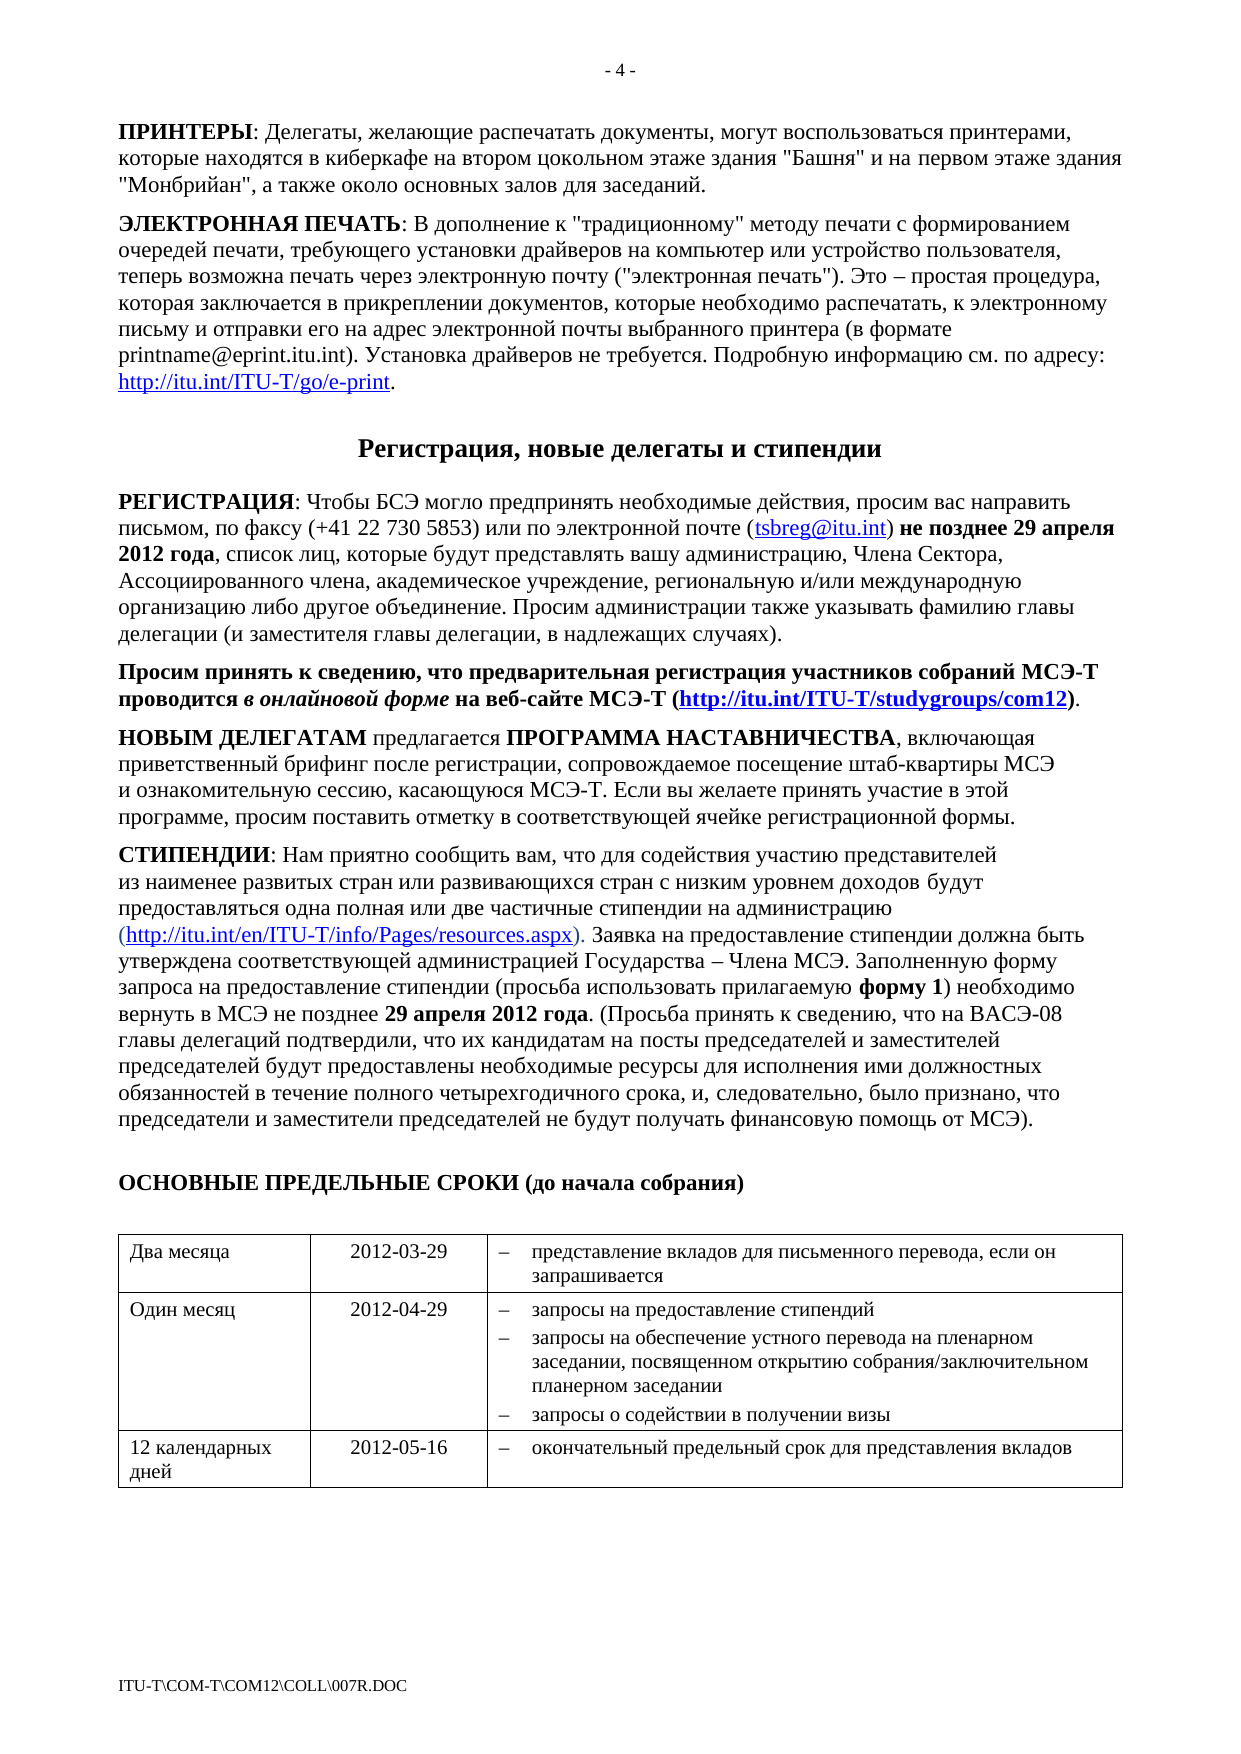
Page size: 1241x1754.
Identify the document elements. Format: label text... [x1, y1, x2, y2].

text РЕГИСТРАЦИЯ: Чтобы БСЭ могло предпринять необходимые действия, просим вас направить письмом, по факсу (+41 22 730 5853) или по электронной почте (tsbreg@itu.int) не позднее 29 апреля 2012 года, список лиц, которые будут представлять вашу администрацию, Члена Сектора, Ассоциированного члена, академическое учреждение, региональную и/или международную организацию либо другое объединение. Просим администрации также указывать фамилию главы делегации (и заместителя главы делегации, в надлежащих случаях). [118, 488, 1122, 646]
table_header Два месяца [119, 1235, 310, 1292]
text ОСНОВНЫЕ ПРЕДЕЛЬНЫЕ СРОКИ (до начала собрания) [118, 1169, 1122, 1195]
table_header 2012-03-29 [311, 1235, 487, 1292]
text НОВЫМ ДЕЛЕГАТАМ предлагается ПРОГРАММА НАСТАВНИЧЕСТВА, включающая приветственный брифинг после регистрации, сопровождаемое посещение штаб-квартиры МСЭ и ознакомительную сессию, касающуюся МСЭ-T. Если вы желаете принять участие в этой программе, просим поставить отметку в соответствующей ячейке регистрационной формы. [118, 724, 1122, 829]
table_cell 2012-04-29 [311, 1293, 487, 1430]
text ЭЛЕКТРОННАЯ ПЕЧАТЬ: В дополнение к "традиционному" методу печати с формированием очередей печати, требующего установки драйверов на компьютер или устройство пользователя, теперь возможна печать через электронную почту ("электронная печать"). Это – простая процедура, которая заключается в прикреплении документов, которые необходимо распечатать, к электронному письму и отправки его на адрес электронной почты выбранного принтера (в формате printname@eprint.itu.int). Установка драйверов не требуется. Подробную информацию см. по адресу: http://itu.int/ITU-T/go/e-print. [118, 210, 1122, 394]
table_cell 12 календарных дней [119, 1431, 310, 1487]
text СТИПЕНДИИ: Нам приятно сообщить вам, что для содействия участию представителей из наименее развитых стран или развивающихся стран с низким уровнем доходов будут предоставляться одна полная или две частичные стипендии на администрацию (http://itu.int/en/ITU-T/info/Pages/resources.aspx). Заявка на предоставление стипендии должна быть утверждена соответствующей администрацией Государства – Члена МСЭ. Заполненную форму запроса на предоставление стипендии (просьба использовать прилагаемую форму 1) необходимо вернуть в МСЭ не позднее 29 апреля 2012 года. (Просьба принять к сведению, что на ВАСЭ-08 главы делегаций подтвердили, что их кандидатам на посты председателей и заместителей председателей будут предоставлены необходимые ресурсы для исполнения ими должностных обязанностей в течение полного четырехгодичного срока, и, следовательно, было признано, что председатели и заместители председателей не будут получать финансовую помощь от МСЭ). [118, 842, 1122, 1131]
table_cell 2012-05-16 [311, 1431, 487, 1487]
table_header – представление вкладов для письменного перевода, если он запрашивается [488, 1235, 1122, 1292]
text Просим принять к сведению, что предварительная регистрация участников собраний МСЭ-Т проводится в онлайновой форме на веб-сайте МСЭ-Т (http://itu.int/ITU-T/studygroups/com12). [118, 658, 1122, 711]
table_cell Один месяц [119, 1293, 310, 1430]
title Регистрация, новые делегаты и стипендии [118, 432, 1122, 463]
table_cell – окончательный предельный срок для представления вкладов [488, 1431, 1122, 1487]
text ПРИНТЕРЫ: Делегаты, желающие распечатать документы, могут воспользоваться принтерами, которые находятся в киберкафе на втором цокольном этаже здания "Башня" и на первом этаже здания "Монбрийан", а также около основных залов для заседаний. [118, 118, 1122, 197]
table_cell – запросы на предоставление стипендий – запросы на обеспечение устного перевода на пленарном заседании, посвященном открытию собрания/заключительном планерном заседании – запросы о содействии в получении визы [488, 1293, 1122, 1430]
